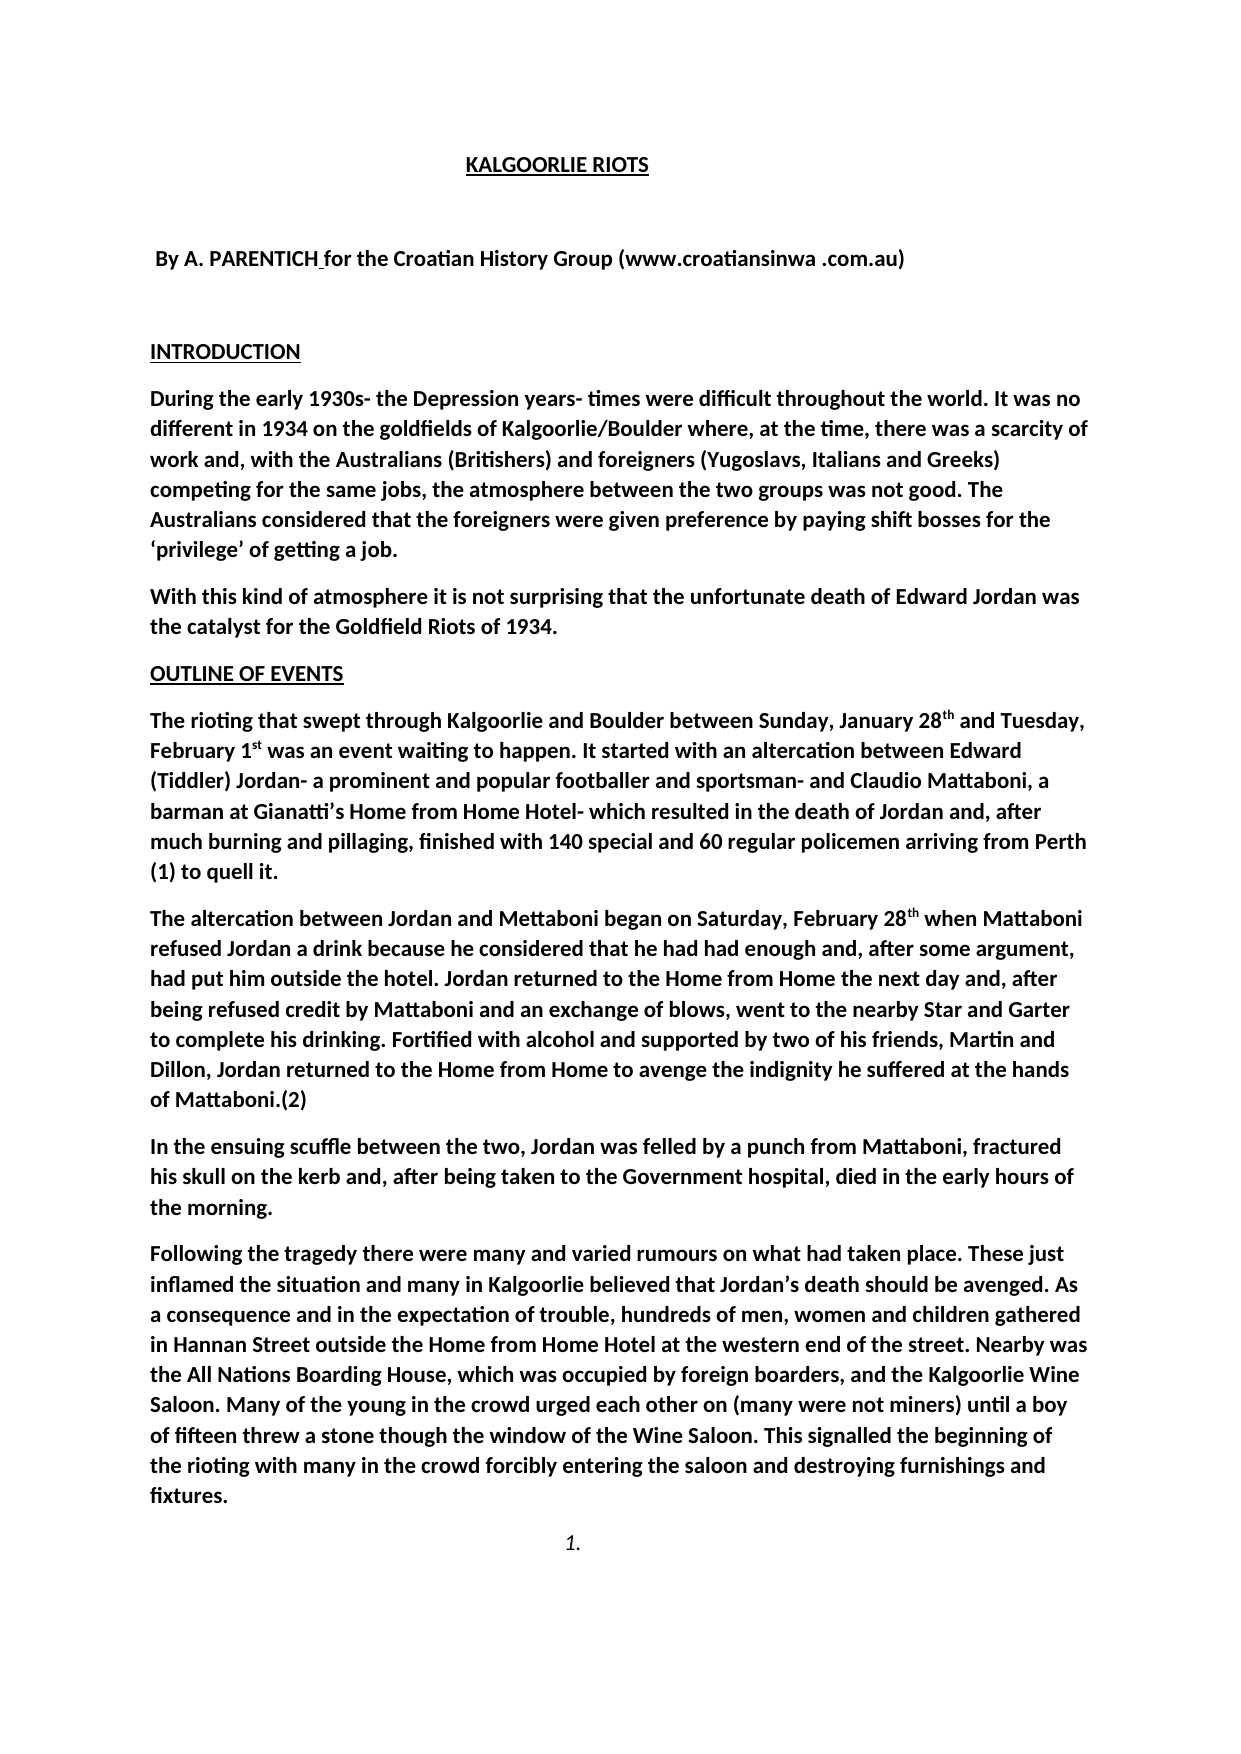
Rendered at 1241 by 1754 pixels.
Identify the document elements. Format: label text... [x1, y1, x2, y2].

text INTRODUCTION [150, 337, 1090, 366]
text The rioting that swept through Kalgoorlie and Boulder between Sunday, January 28th and Tuesday, February 1st was an event waiting to happen. It started with an altercation between Edward (Tiddler) Jordan- a prominent and popular footballer and sportsman- and Claudio Mattaboni, a barman at Gianatti’s Home from Home Hotel- which resulted in the death of Jordan and, after much burning and pillaging, finished with 140 special and 60 regular policemen arriving from Perth (1) to quell it. [150, 706, 1090, 885]
text KALGOORLIE RIOTS [150, 150, 1090, 178]
text In the ensuing scuffle between the two, Jordan was felled by a punch from Mattaboni, fractured his skull on the kerb and, after being taken to the Government hospital, died in the early hours of the morning. [150, 1132, 1090, 1221]
text With this kind of atmosphere it is not surprising that the unfortunate death of Edward Jordan was the catalyst for the Goldfield Riots of 1934. [150, 582, 1090, 641]
text OUTLINE OF EVENTS [150, 659, 1090, 687]
text By A. PARENTICH for the Croatian History Group (www.croatiansinwa .com.au) [150, 244, 1090, 272]
text Following the tragedy there were many and varied rumours on what had taken place. These just inflamed the situation and many in Kalgoorlie believed that Jordan’s death should be avenged. As a consequence and in the expectation of trouble, hundreds of men, women and children gathered in Hannan Street outside the Home from Home Hotel at the western end of the street. Nearby was the All Nations Boarding House, which was occupied by foreign boarders, and the Kalgoorlie Wine Saloon. Many of the young in the crowd urged each other on (many were not miners) until a boy of fifteen threw a stone though the window of the Wine Saloon. This signalled the beginning of the rioting with many in the crowd forcibly entering the saloon and destroying furnishings and fixtures. [150, 1239, 1090, 1509]
text The altercation between Jordan and Mettaboni began on Saturday, February 28th when Mattaboni refused Jordan a drink because he considered that he had had enough and, after some argument, had put him outside the hotel. Jordan returned to the Home from Home the next day and, after being refused credit by Mattaboni and an exchange of blows, went to the nearby Star and Garter to complete his drinking. Fortified with alcohol and supported by two of his friends, Martin and Dillon, Jordan returned to the Home from Home to avenge the indignity he suffered at the hands of Mattaboni.(2) [150, 904, 1090, 1113]
text During the early 1930s- the Depression years- times were difficult throughout the world. It was no different in 1934 on the goldfields of Kalgoorlie/Boulder where, at the time, there was a scarcity of work and, with the Australians (Britishers) and foreigners (Yugoslavs, Italians and Greeks) competing for the same jobs, the atmosphere between the two groups was not good. The Australians considered that the foreigners were given preference by paying shift bosses for the ‘privilege’ of getting a job. [150, 384, 1090, 563]
text 1. [150, 1528, 1090, 1556]
